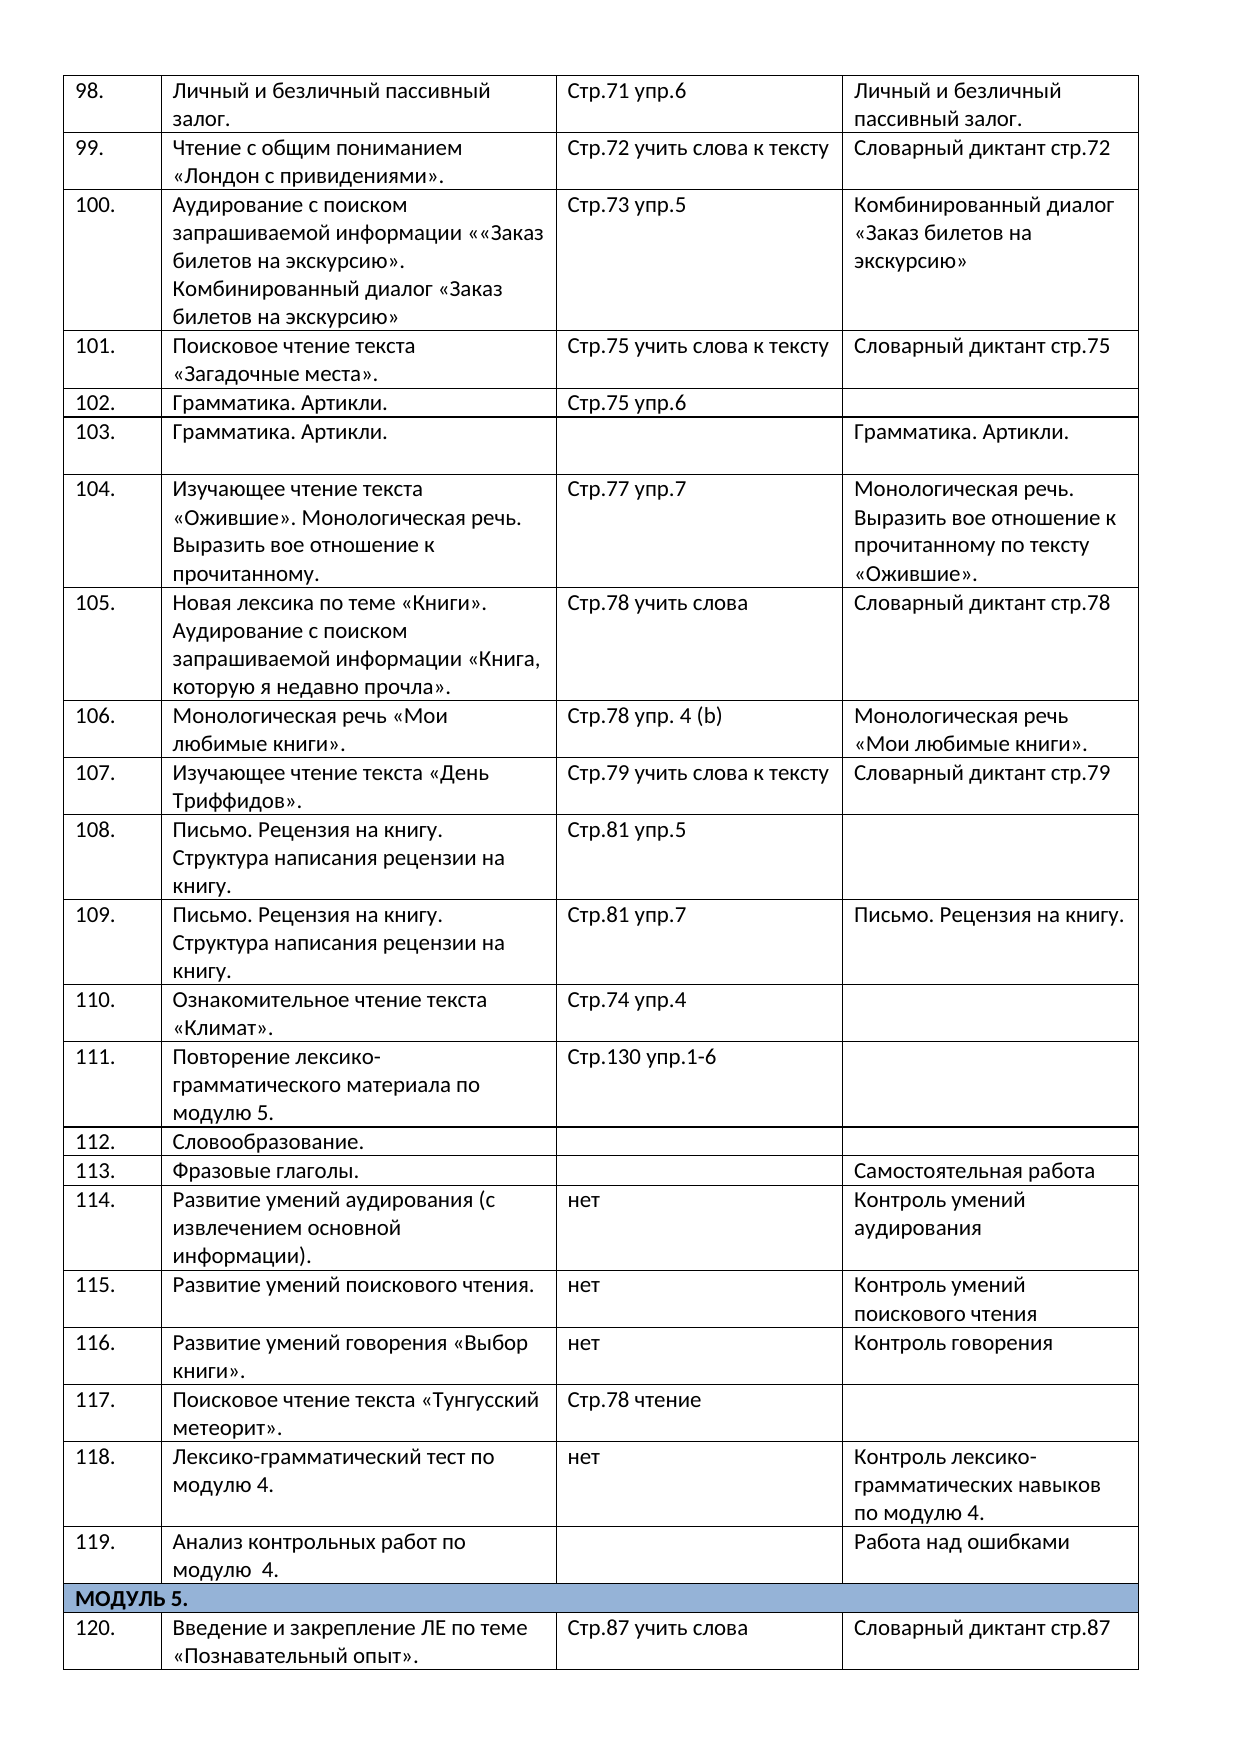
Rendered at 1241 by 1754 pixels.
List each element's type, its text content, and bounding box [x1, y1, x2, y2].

table_cell Стр.74 упр.4 [557, 985, 842, 1041]
table_cell Стр.130 упр.1-6 [557, 1042, 842, 1126]
table_cell Стр.78 упр. 4 (b) [557, 701, 842, 757]
table_cell Комбинированный диалог «Заказ билетов на экскурсию» [843, 190, 1138, 330]
table_cell Повторение лексико-грамматического материала по модулю 5. [162, 1042, 556, 1126]
table_cell 101. [64, 331, 161, 387]
table_cell Фразовые глаголы. [162, 1156, 556, 1184]
table_cell [557, 418, 842, 473]
table_cell 113. [64, 1156, 161, 1184]
table_cell 108. [64, 815, 161, 899]
table_cell Изучающее чтение текста «День Триффидов». [162, 758, 556, 814]
table_cell Стр.87 учить слова [557, 1613, 842, 1669]
table_cell 104. [64, 475, 161, 587]
table_cell нет [557, 1186, 842, 1269]
table_cell 118. [64, 1442, 161, 1526]
table_cell Развитие умений говорения «Выбор книги». [162, 1328, 556, 1384]
table_cell 111. [64, 1042, 161, 1126]
table_cell Работа над ошибками [843, 1527, 1138, 1583]
table_cell Стр.72 учить слова к тексту [557, 133, 842, 189]
table_cell [843, 1385, 1138, 1441]
table_cell Словообразование. [162, 1128, 556, 1155]
table_cell 112. [64, 1128, 161, 1155]
table_cell Грамматика. Артикли. [162, 418, 556, 473]
table_cell [843, 1042, 1138, 1126]
table_cell Контроль умений поискового чтения [843, 1271, 1138, 1327]
table_cell Словарный диктант стр.72 [843, 133, 1138, 189]
table_cell нет [557, 1271, 842, 1327]
table_cell Стр.78 учить слова [557, 588, 842, 700]
table_cell Контроль говорения [843, 1328, 1138, 1384]
table_cell Монологическая речь. Выразить вое отношение к прочитанному по тексту «Ожившие». [843, 475, 1138, 587]
table_cell [843, 1128, 1138, 1155]
table_cell Чтение с общим пониманием «Лондон с привидениями». [162, 133, 556, 189]
table_cell Самостоятельная работа [843, 1156, 1138, 1184]
table_cell [557, 1128, 842, 1155]
table_cell 115. [64, 1271, 161, 1327]
table_cell 109. [64, 900, 161, 984]
table_cell 119. [64, 1527, 161, 1583]
table_cell нет [557, 1328, 842, 1384]
table_cell Письмо. Рецензия на книгу. Структура написания рецензии на книгу. [162, 900, 556, 984]
table_cell Поисковое чтение текста «Загадочные места». [162, 331, 556, 387]
table_cell 99. [64, 133, 161, 189]
table_cell Стр.75 учить слова к тексту [557, 331, 842, 387]
table_cell Аудирование с поиском запрашиваемой информации ««Заказ билетов на экскурсию». Комбинированный диалог «Заказ билетов на экскурсию» [162, 190, 556, 330]
table_cell нет [557, 1442, 842, 1526]
table_cell Грамматика. Артикли. [843, 418, 1138, 473]
table_cell 103. [64, 418, 161, 473]
table_cell Словарный диктант стр.75 [843, 331, 1138, 387]
table_cell Письмо. Рецензия на книгу. [843, 900, 1138, 984]
table_cell 116. [64, 1328, 161, 1384]
table_cell Изучающее чтение текста «Ожившие». Монологическая речь. Выразить вое отношение к прочитанному. [162, 475, 556, 587]
table_cell Словарный диктант стр.79 [843, 758, 1138, 814]
table_cell 105. [64, 588, 161, 700]
table_cell Стр.81 упр.5 [557, 815, 842, 899]
table_cell Развитие умений аудирования (с извлечением основной информации). [162, 1186, 556, 1269]
table_cell Личный и безличный пассивный залог. [162, 76, 556, 132]
table_cell 117. [64, 1385, 161, 1441]
table_cell МОДУЛЬ 5. [64, 1584, 1138, 1612]
table_cell 102. [64, 389, 161, 416]
table_cell [843, 985, 1138, 1041]
table_cell [843, 815, 1138, 899]
table_cell 106. [64, 701, 161, 757]
table_cell Введение и закрепление ЛЕ по теме «Познавательный опыт». [162, 1613, 556, 1669]
table_cell Контроль умений аудирования [843, 1186, 1138, 1269]
table_cell 114. [64, 1186, 161, 1269]
table_cell Стр.79 учить слова к тексту [557, 758, 842, 814]
table_cell Стр.78 чтение [557, 1385, 842, 1441]
table_cell [557, 1527, 842, 1583]
table_cell 98. [64, 76, 161, 132]
table_cell 110. [64, 985, 161, 1041]
table_cell Анализ контрольных работ по модулю 4. [162, 1527, 556, 1583]
table_cell Ознакомительное чтение текста «Климат». [162, 985, 556, 1041]
table_cell Личный и безличный пассивный залог. [843, 76, 1138, 132]
table_cell Новая лексика по теме «Книги». Аудирование с поиском запрашиваемой информации «Книга, которую я недавно прочла». [162, 588, 556, 700]
table_cell Лексико-грамматический тест по модулю 4. [162, 1442, 556, 1526]
table_cell Стр.75 упр.6 [557, 389, 842, 416]
table_cell 100. [64, 190, 161, 330]
table_cell Стр.73 упр.5 [557, 190, 842, 330]
table_cell Письмо. Рецензия на книгу. Структура написания рецензии на книгу. [162, 815, 556, 899]
table_cell Стр.71 упр.6 [557, 76, 842, 132]
table_cell [557, 1156, 842, 1184]
table_cell Контроль лексико-грамматических навыков по модулю 4. [843, 1442, 1138, 1526]
table_cell Поисковое чтение текста «Тунгусский метеорит». [162, 1385, 556, 1441]
table_cell [843, 389, 1138, 416]
table_cell Монологическая речь «Мои любимые книги». [843, 701, 1138, 757]
table_cell 120. [64, 1613, 161, 1669]
table_cell Словарный диктант стр.87 [843, 1613, 1138, 1669]
table_cell Словарный диктант стр.78 [843, 588, 1138, 700]
table_cell Стр.77 упр.7 [557, 475, 842, 587]
table_cell Грамматика. Артикли. [162, 389, 556, 416]
table_cell Стр.81 упр.7 [557, 900, 842, 984]
table_cell Монологическая речь «Мои любимые книги». [162, 701, 556, 757]
table_cell 107. [64, 758, 161, 814]
table_cell Развитие умений поискового чтения. [162, 1271, 556, 1327]
